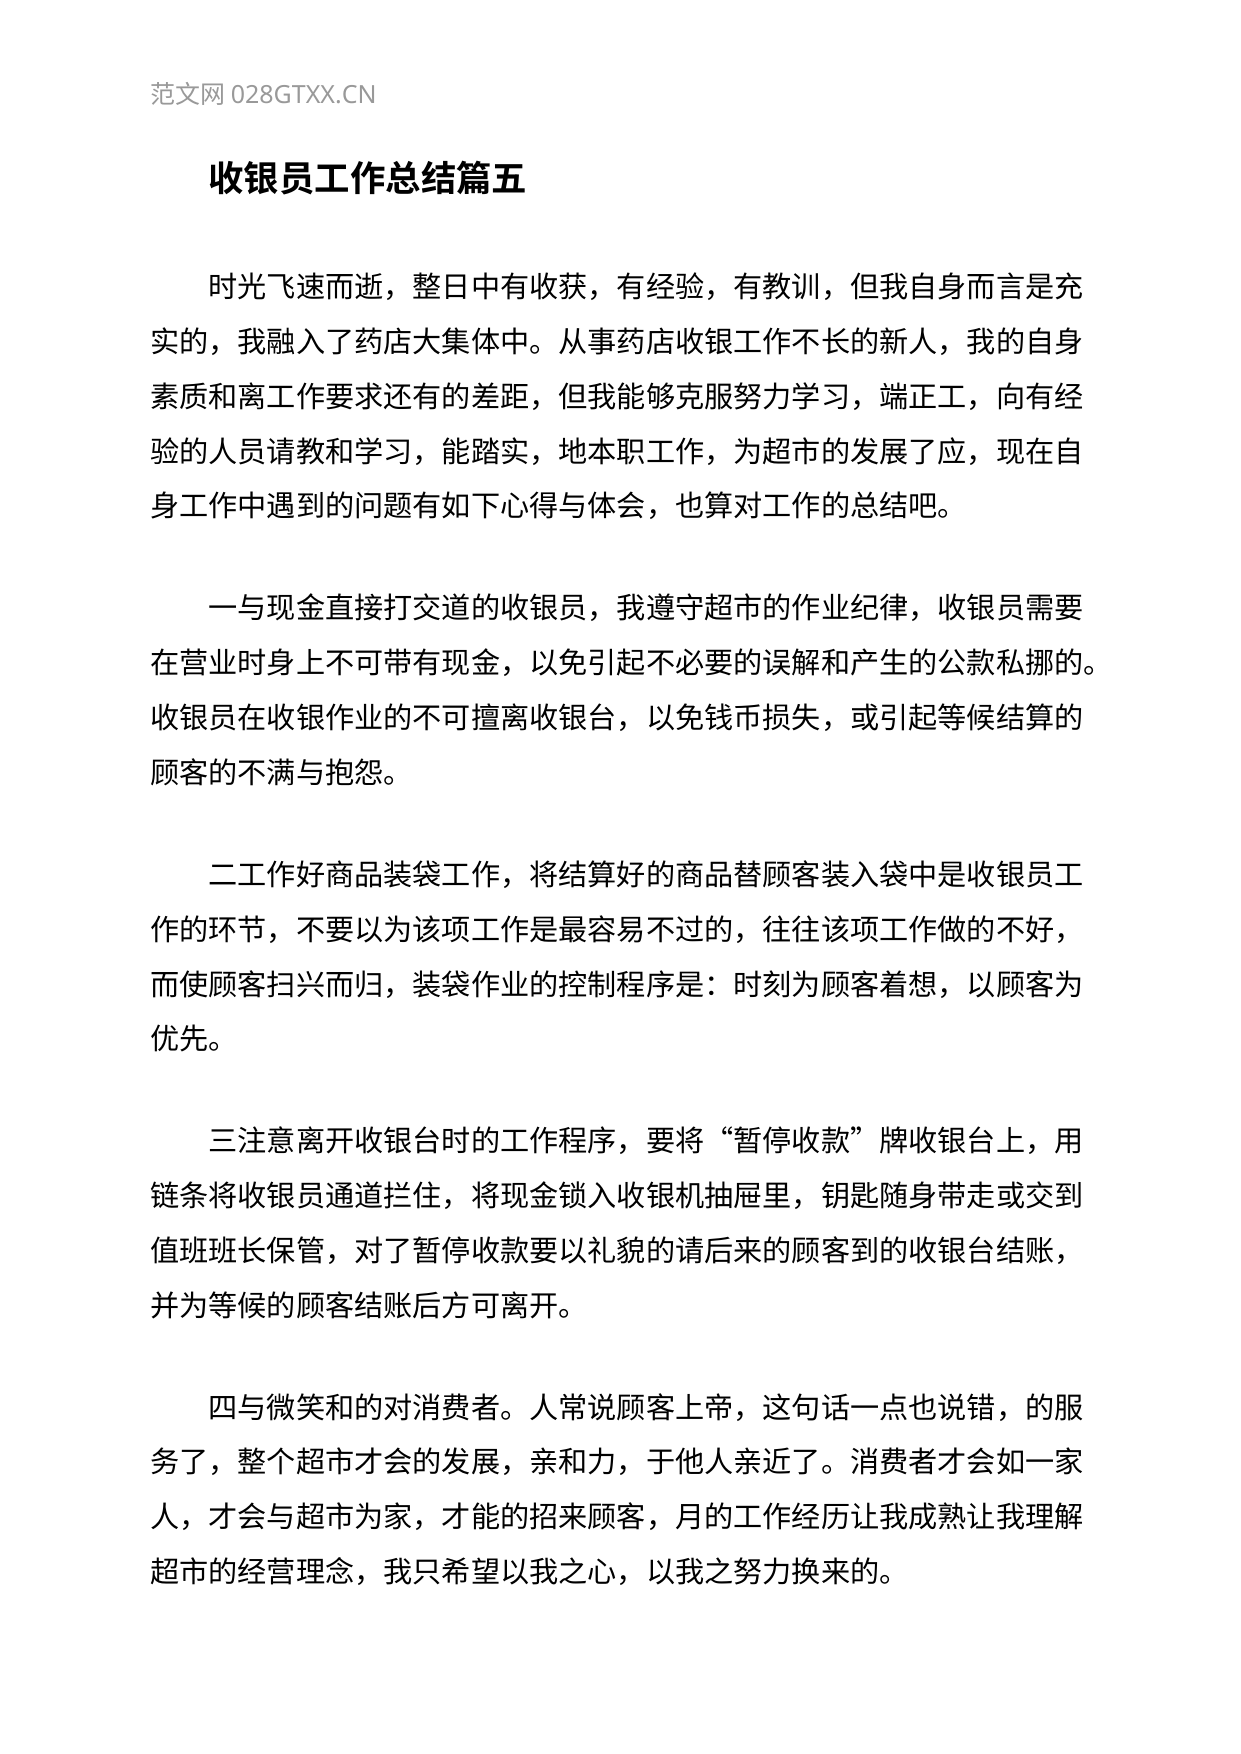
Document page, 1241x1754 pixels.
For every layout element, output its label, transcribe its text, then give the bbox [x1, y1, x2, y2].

text 收银员工作总结篇五 [150, 150, 1090, 201]
text 二工作好商品装袋工作，将结算好的商品替顾客装入袋中是收银员工作的环节，不要以为该项工作是最容易不过的，往往该项工作做的不好，而使顾客扫兴而归，装袋作业的控制程序是：时刻为顾客着想，以顾客为优先。 [150, 851, 1090, 1058]
text 一与现金直接打交道的收银员，我遵守超市的作业纪律，收银员需要在营业时身上不可带有现金，以免引起不必要的误解和产生的公款私挪的。收银员在收银作业的不可擅离收银台，以免钱币损失，或引起等候结算的顾客的不满与抱怨。 [150, 585, 1090, 792]
text 三注意离开收银台时的工作程序，要将“暂停收款”牌收银台上，用链条将收银员通道拦住，将现金锁入收银机抽屉里，钥匙随身带走或交到值班班长保管，对了暂停收款要以礼貌的请后来的顾客到的收银台结账，并为等候的顾客结账后方可离开。 [150, 1118, 1090, 1325]
text 时光飞速而逝，整日中有收获，有经验，有教训，但我自身而言是充实的，我融入了药店大集体中。从事药店收银工作不长的新人，我的自身素质和离工作要求还有的差距，但我能够克服努力学习，端正工，向有经验的人员请教和学习，能踏实，地本职工作，为超市的发展了应，现在自身工作中遇到的问题有如下心得与体会，也算对工作的总结吧。 [150, 263, 1090, 525]
text 四与微笑和的对消费者。人常说顾客上帝，这句话一点也说错，的服务了，整个超市才会的发展，亲和力，于他人亲近了。消费者才会如一家人，才会与超市为家，才能的招来顾客，月的工作经历让我成熟让我理解超市的经营理念，我只希望以我之心，以我之努力换来的。 [150, 1384, 1090, 1591]
